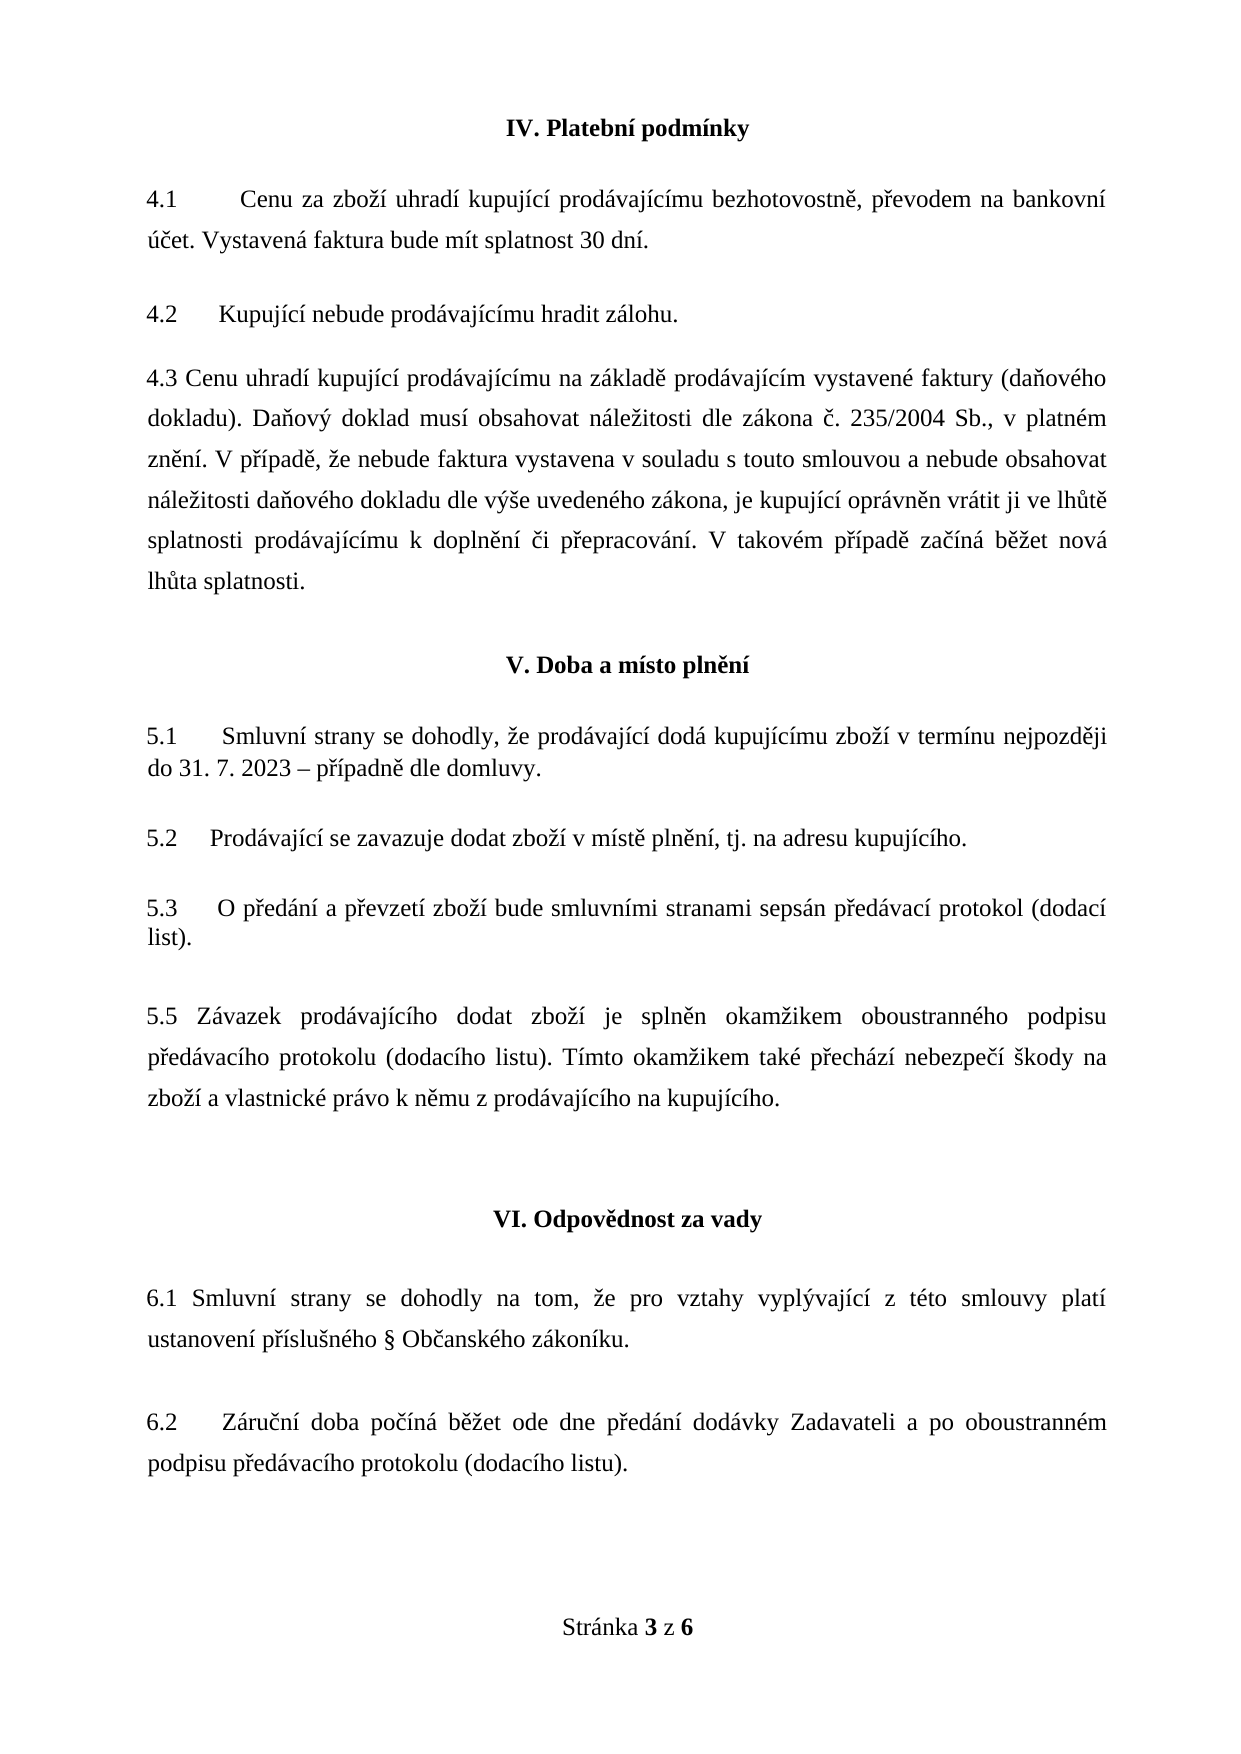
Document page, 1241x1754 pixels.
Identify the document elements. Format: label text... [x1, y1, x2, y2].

text 5.3 O předání a převzetí zboží bude smluvními stranami sepsán předávací protokol (dodací list). [146, 894, 1108, 951]
text 5.2 Prodávající se zavazuje dodat zboží v místě plnění, tj. na adresu kupujícího. [146, 823, 1108, 852]
text 5.1 Smluvní strany se dohodly, že prodávající dodá kupujícímu zboží v termínu nejpozději do 31. 7. 2023 – případně dle domluvy. [146, 721, 1108, 781]
text 6.2 Záruční doba počíná běžet ode dne předání dodávky Zadavateli a po oboustranném podpisu předávacího protokolu (dodacího listu). [146, 1407, 1108, 1477]
subtitle Platební podmínky [148, 113, 1107, 142]
text 4.3 Cenu uhradí kupující prodávajícímu na základě prodávajícím vystavené faktury (daňového dokladu). Daňový doklad musí obsahovat náležitosti dle zákona č. 235/2004 Sb., v platném znění. V případě, že nebude faktura vystavena v souladu s touto smlouvou a nebude obsahovat náležitosti daňového dokladu dle výše uvedeného zákona, je kupující oprávněn vrátit ji ve lhůtě splatnosti prodávajícímu k doplnění či přepracování. V takovém případě začíná běžet nová lhůta splatnosti. [146, 363, 1108, 595]
text 5.5 Závazek prodávajícího dodat zboží je splněn okamžikem oboustranného podpisu předávacího protokolu (dodacího listu). Tímto okamžikem také přechází nebezpečí škody na zboží a vlastnické právo k němu z prodávajícího na kupujícího. [146, 1001, 1108, 1112]
text 4.2 Kupující nebude prodávajícímu hradit zálohu. [146, 299, 1108, 328]
text 4.1 Cenu za zboží uhradí kupující prodávajícímu bezhotovostně, převodem na bankovní účet. Vystavená faktura bude mít splatnost 30 dní. [146, 184, 1108, 254]
subtitle Odpovědnost za vady [148, 1204, 1107, 1233]
text 6.1 Smluvní strany se dohodly na tom, že pro vztahy vyplývající z této smlouvy platí ustanovení příslušného § Občanského zákoníku. [146, 1283, 1108, 1353]
subtitle Doba a místo plnění [148, 650, 1107, 679]
